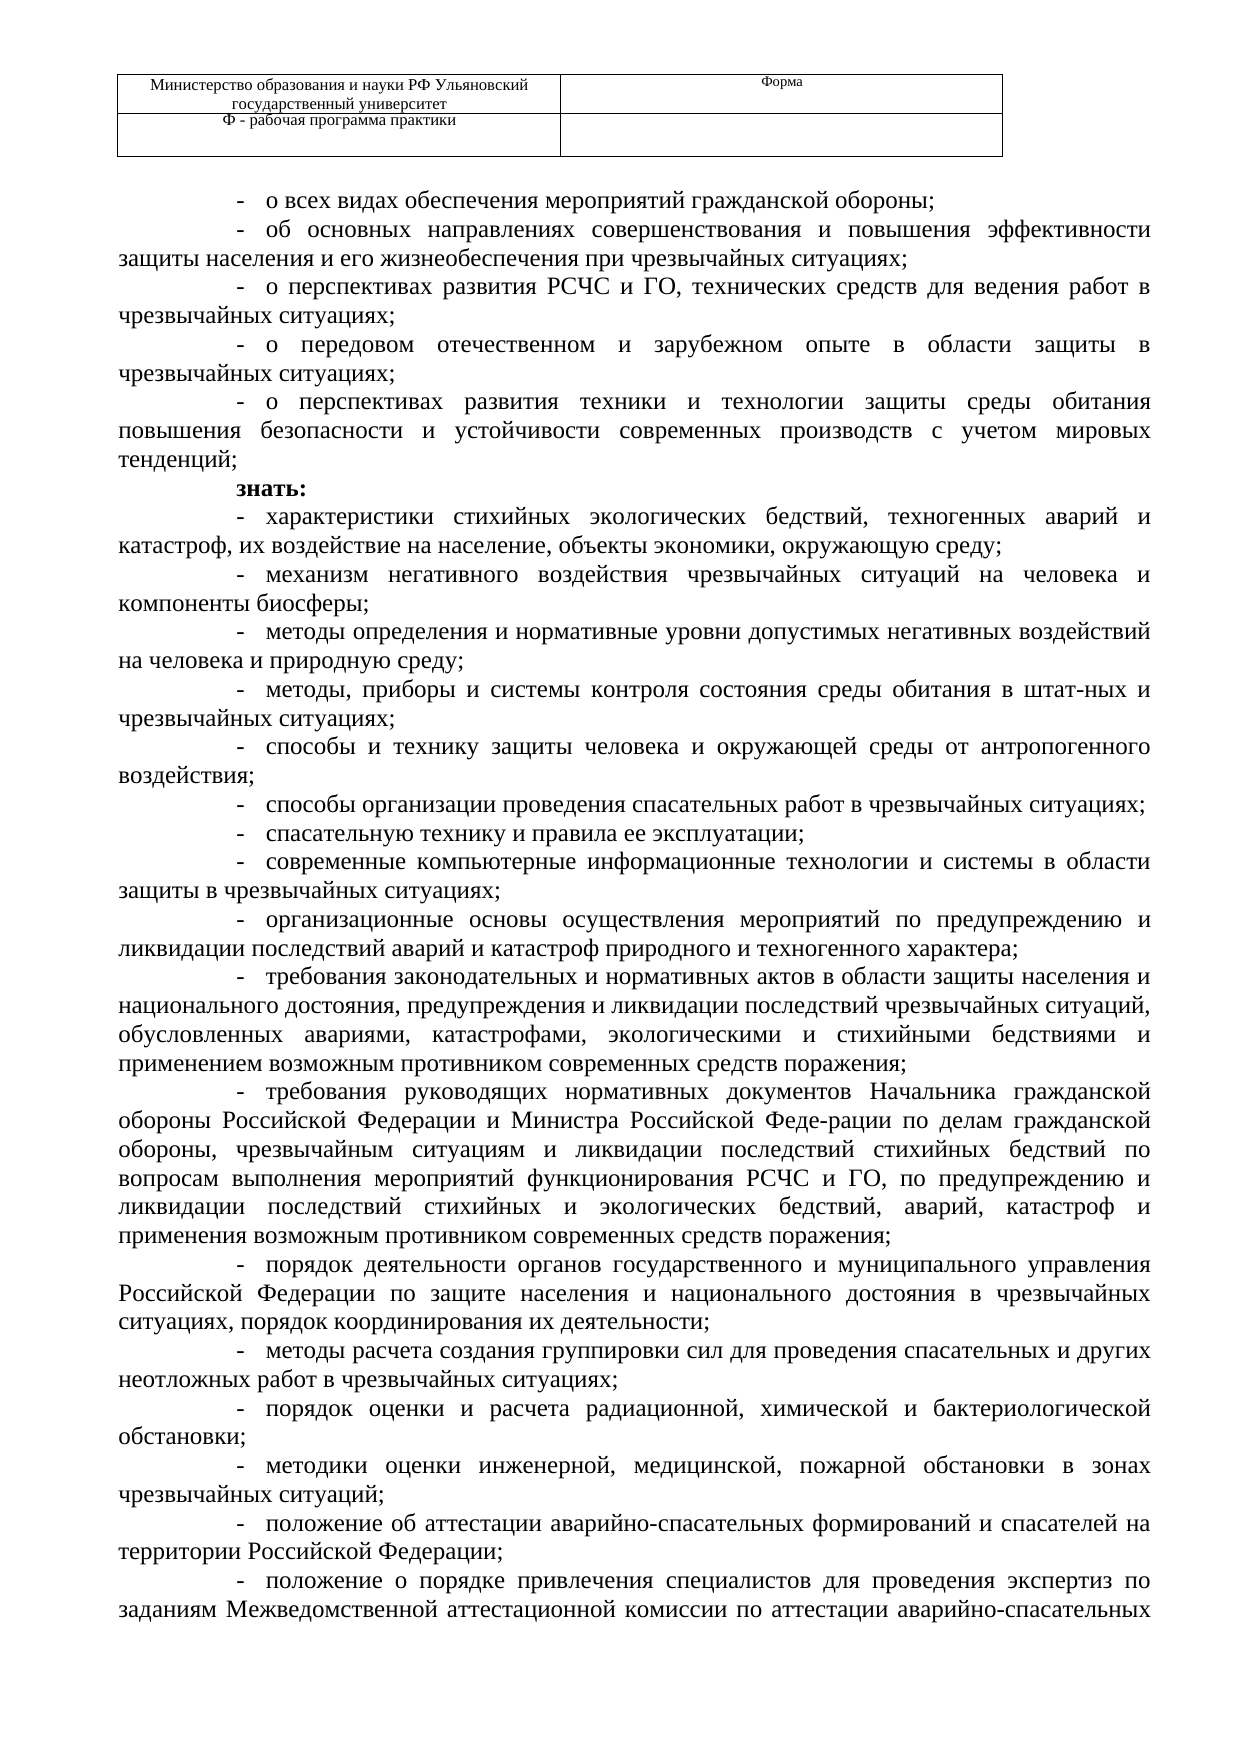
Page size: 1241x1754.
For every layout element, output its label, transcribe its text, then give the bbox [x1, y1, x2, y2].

text - методы, приборы и системы контроля состояния среды обитания в штат-ных и чрезвычайных ситуациях; [118, 674, 1152, 731]
text - порядок деятельности органов государственного и муниципального управления Российской Федерации по защите населения и национального достояния в чрезвычайных ситуациях, порядок координирования их деятельности; [118, 1249, 1152, 1335]
text - методики оценки инженерной, медицинской, пожарной обстановки в зонах чрезвычайных ситуаций; [118, 1450, 1152, 1508]
text - о перспективах развития РСЧС и ГО, технических средств для ведения работ в чрезвычайных ситуациях; [118, 271, 1152, 329]
text - положение об аттестации аварийно-спасательных формирований и спасателей на территории Российской Федерации; [118, 1508, 1152, 1565]
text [118, 1565, 1152, 1623]
text - о перспективах развития техники и технологии защиты среды обитания повышения безопасности и устойчивости современных производств с учетом мировых тенденций; [118, 386, 1152, 473]
text - способы и технику защиты человека и окружающей среды от антропогенного воздействия; [118, 731, 1152, 789]
text - о всех видах обеспечения мероприятий гражданской обороны; [118, 185, 1152, 214]
text - спасательную технику и правила ее эксплуатации; [118, 818, 1152, 846]
text - требования законодательных и нормативных актов в области защиты населения и национального достояния, предупреждения и ликвидации последствий чрезвычайных ситуаций, обусловленных авариями, катастрофами, экологическими и стихийными бедствиями и применением возможным противником современных средств поражения; [118, 961, 1152, 1076]
text - методы определения и нормативные уровни допустимых негативных воздействий на человека и природную среду; [118, 616, 1152, 674]
text - характеристики стихийных экологических бедствий, техногенных аварий и катастроф, их воздействие на население, объекты экономики, окружающую среду; [118, 501, 1152, 559]
text - методы расчета создания группировки сил для проведения спасательных и других неотложных работ в чрезвычайных ситуациях; [118, 1335, 1152, 1393]
text - современные компьютерные информационные технологии и системы в области защиты в чрезвычайных ситуациях; [118, 846, 1152, 904]
text - порядок оценки и расчета радиационной, химической и бактериологической обстановки; [118, 1393, 1152, 1450]
text - способы организации проведения спасательных работ в чрезвычайных ситуациях; [118, 789, 1152, 818]
text знать: [118, 473, 1152, 501]
text - о передовом отечественном и зарубежном опыте в области защиты в чрезвычайных ситуациях; [118, 329, 1152, 386]
text - механизм негативного воздействия чрезвычайных ситуаций на человека и компоненты биосферы; [118, 559, 1152, 616]
text - требования руководящих нормативных документов Начальника гражданской обороны Российской Федерации и Министра Российской Феде-рации по делам гражданской обороны, чрезвычайным ситуациям и ликвидации последствий стихийных бедствий по вопросам выполнения мероприятий функционирования РСЧС и ГО, по предупреждению и ликвидации последствий стихийных и экологических бедствий, аварий, катастроф и применения возможным противником современных средств поражения; [118, 1076, 1152, 1249]
text - организационные основы осуществления мероприятий по предупреждению и ликвидации последствий аварий и катастроф природного и техногенного характера; [118, 904, 1152, 961]
text - об основных направлениях совершенствования и повышения эффективности защиты населения и его жизнеобеспечения при чрезвычайных ситуациях; [118, 214, 1152, 271]
